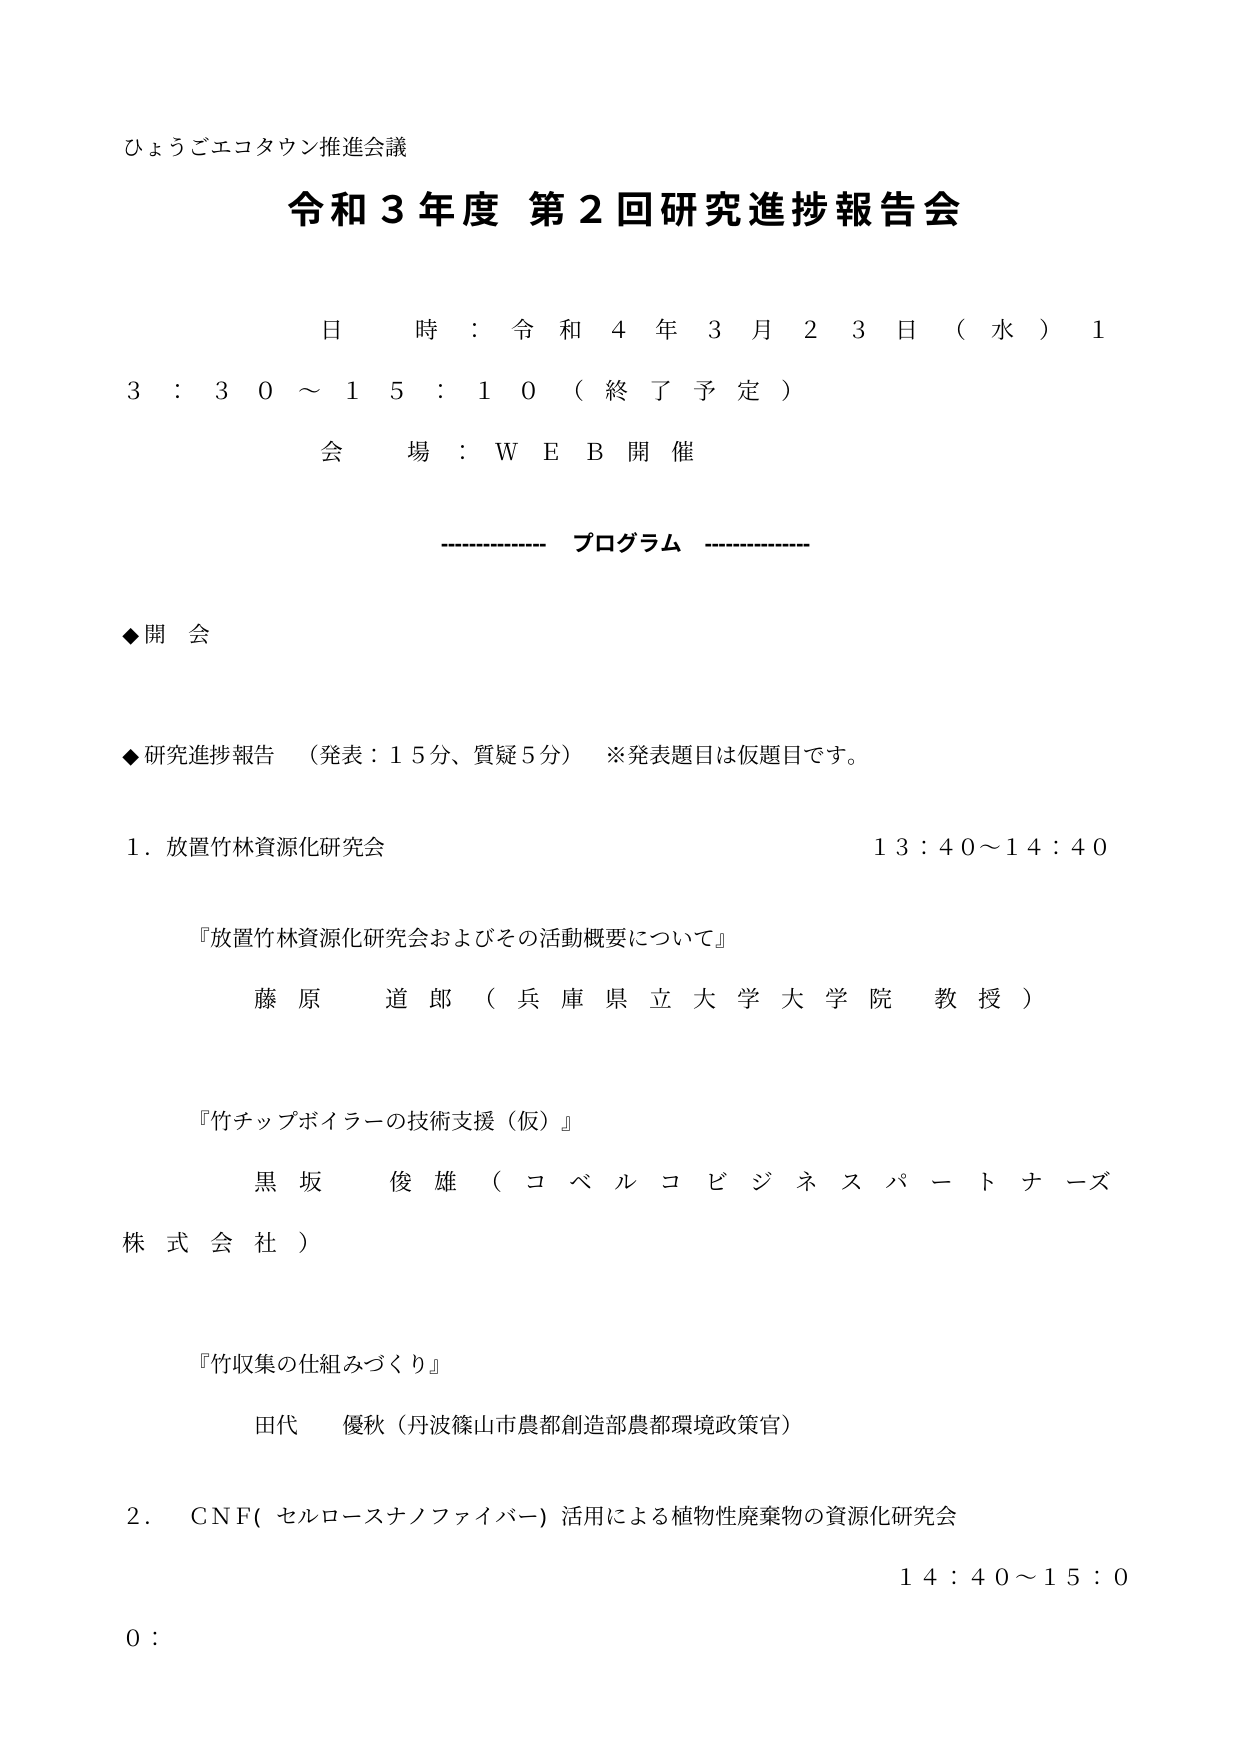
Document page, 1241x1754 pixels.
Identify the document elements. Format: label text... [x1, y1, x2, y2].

text １．放置竹林資源化研究会 １３：４０～１４：４０ [122, 815, 1133, 876]
text 『放置竹林資源化研究会およびその活動概要について』 [122, 907, 1133, 967]
text 田代 優秋（丹波篠山市農都創造部農都環境政策官） [122, 1393, 1133, 1454]
text 『竹チップボイラーの技術支援（仮）』 [122, 1089, 1133, 1150]
text 令和３年度 第２回研究進捗報告会 [122, 177, 1133, 237]
text 会 場：ＷＥＢ開催 [122, 420, 1133, 481]
text --------------- プログラム --------------- [122, 511, 1133, 572]
text 日 時：令和４年３月２３日（水）１３：３０～１５：１０（終了予定） [122, 298, 1133, 420]
text 黒坂 俊雄（コベルコビジネスパートナーズ株式会社） [122, 1150, 1133, 1272]
text １４：４０～１５：００： [122, 1545, 1133, 1667]
text 藤原 道郎（兵庫県立大学大学院 教授） [122, 967, 1133, 1028]
text ◆開 会 [122, 602, 1133, 663]
text 『竹収集の仕組みづくり』 [122, 1332, 1133, 1393]
text ◆研究進捗報告 （発表：１５分、質疑５分） ※発表題目は仮題目です。 [122, 724, 1133, 785]
text ２． ＣＮＦ(セルロースナノファイバー)活用による植物性廃棄物の資源化研究会 [122, 1484, 1133, 1545]
text ひょうごエコタウン推進会議 [122, 116, 1133, 177]
